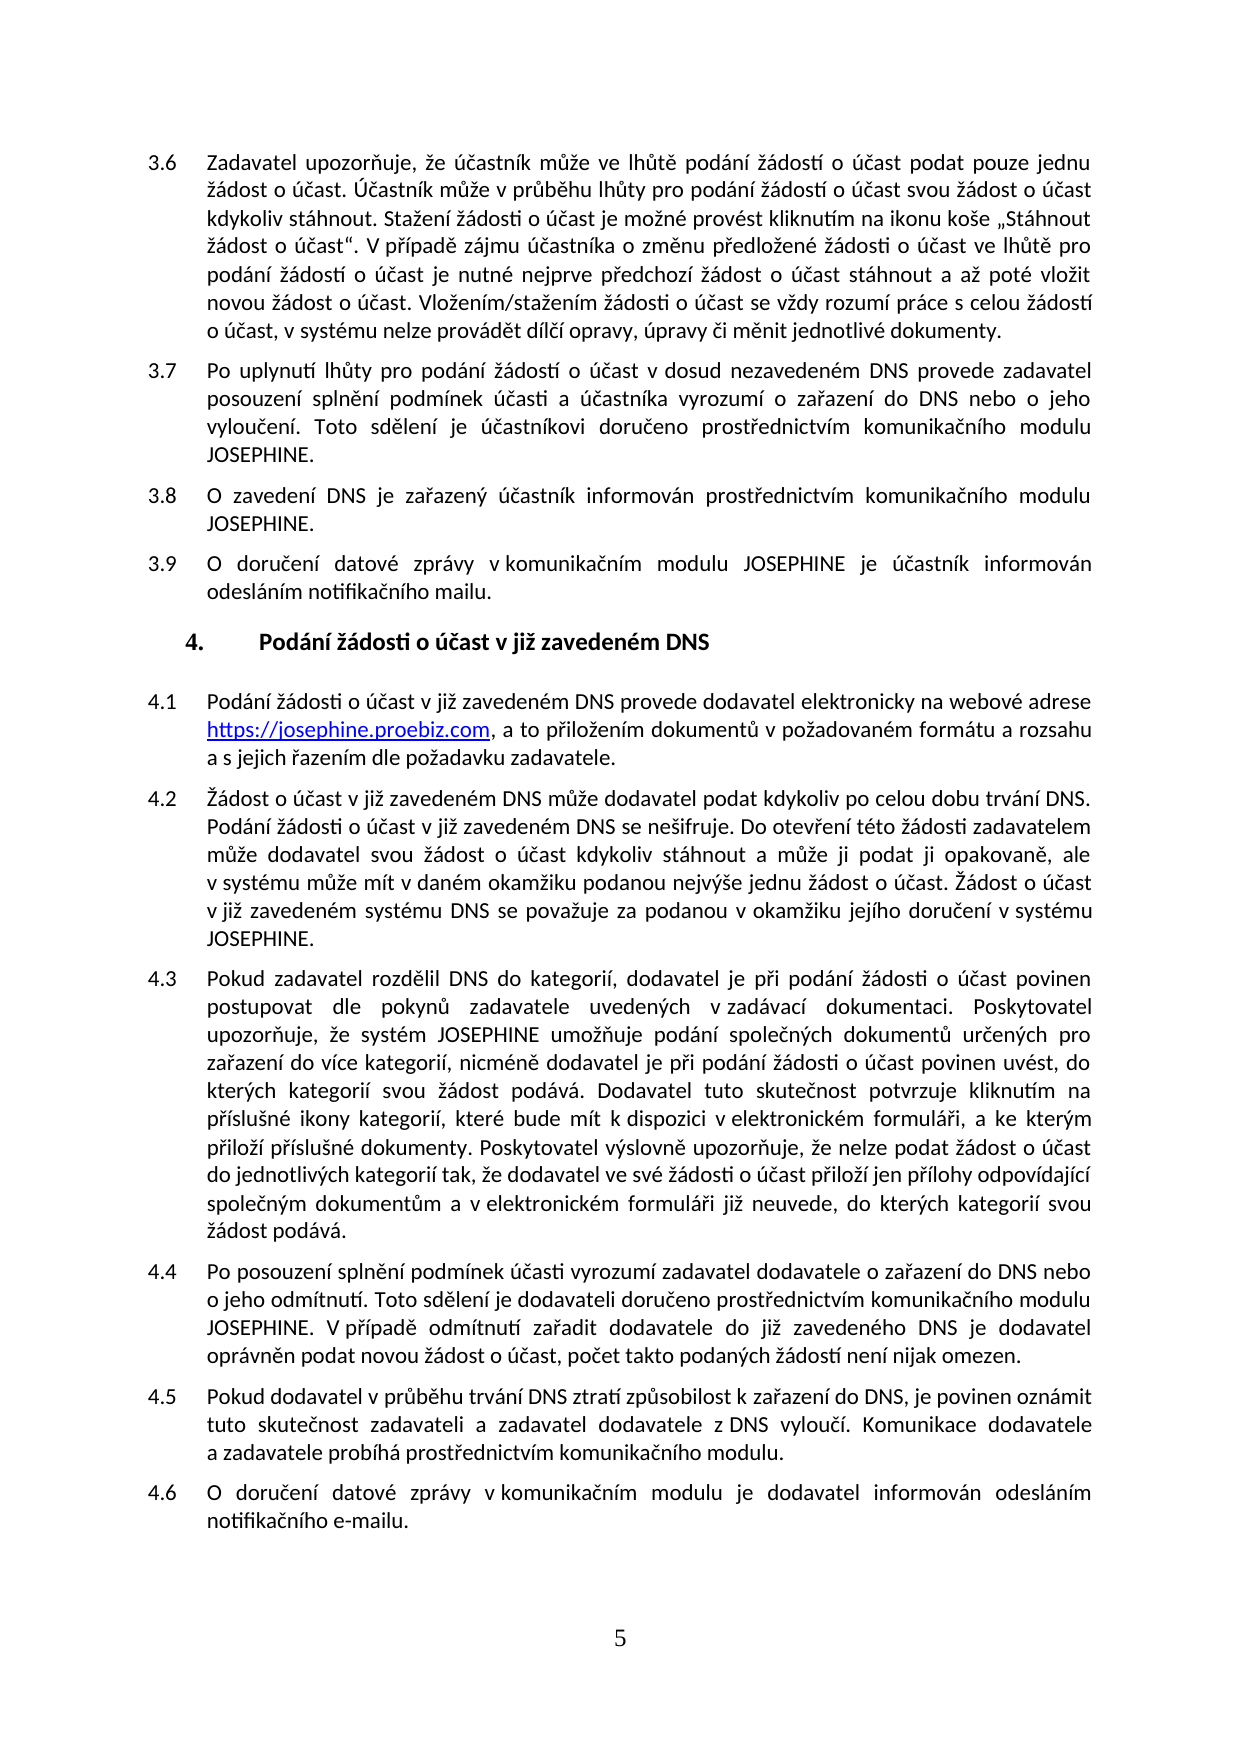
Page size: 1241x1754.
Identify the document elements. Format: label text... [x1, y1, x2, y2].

text 4.4 Po posouzení splnění podmínek účasti vyrozumí zadavatel dodavatele o zařazení do DNS nebo o jeho odmítnutí. Toto sdělení je dodavateli doručeno prostřednictvím komunikačního modulu JOSEPHINE. V případě odmítnutí zařadit dodavatele do již zavedeného DNS je dodavatel oprávněn podat novou žádost o účast, počet takto podaných žádostí není nijak omezen. [148, 1257, 1093, 1369]
text 3.7 Po uplynutí lhůty pro podání žádostí o účast v dosud nezavedeném DNS provede zadavatel posouzení splnění podmínek účasti a účastníka vyrozumí o zařazení do DNS nebo o jeho vyloučení. Toto sdělení je účastníkovi doručeno prostřednictvím komunikačního modulu JOSEPHINE. [148, 356, 1093, 468]
subtitle Podání žádosti o účast v již zavedeném DNS [185, 626, 1093, 657]
text 4.5 Pokud dodavatel v průběhu trvání DNS ztratí způsobilost k zařazení do DNS, je povinen oznámit tuto skutečnost zadavateli a zadavatel dodavatele z DNS vyloučí. Komunikace dodavatele a zadavatele probíhá prostřednictvím komunikačního modulu. [148, 1382, 1093, 1466]
text 4.6 O doručení datové zprávy v komunikačním modulu je dodavatel informován odesláním notifikačního e-mailu. [148, 1478, 1093, 1534]
text 4.1 Podání žádosti o účast v již zavedeném DNS provede dodavatel elektronicky na webové adrese https://josephine.proebiz.com, a to přiložením dokumentů v požadovaném formátu a rozsahu a s jejich řazením dle požadavku zadavatele. [148, 687, 1093, 771]
text 4.2 Žádost o účast v již zavedeném DNS může dodavatel podat kdykoliv po celou dobu trvání DNS. Podání žádosti o účast v již zavedeném DNS se nešifruje. Do otevření této žádosti zadavatelem může dodavatel svou žádost o účast kdykoliv stáhnout a může ji podat ji opakovaně, ale v systému může mít v daném okamžiku podanou nejvýše jednu žádost o účast. Žádost o účast v již zavedeném systému DNS se považuje za podanou v okamžiku jejího doručení v systému JOSEPHINE. [148, 784, 1093, 952]
text 3.9 O doručení datové zprávy v komunikačním modulu JOSEPHINE je účastník informován odesláním notifikačního mailu. [148, 549, 1093, 605]
text 4.3 Pokud zadavatel rozdělil DNS do kategorií, dodavatel je při podání žádosti o účast povinen postupovat dle pokynů zadavatele uvedených v zadávací dokumentaci. Poskytovatel upozorňuje, že systém JOSEPHINE umožňuje podání společných dokumentů určených pro zařazení do více kategorií, nicméně dodavatel je při podání žádosti o účast povinen uvést, do kterých kategorií svou žádost podává. Dodavatel tuto skutečnost potvrzuje kliknutím na příslušné ikony kategorií, které bude mít k dispozici v elektronickém formuláři, a ke kterým přiloží příslušné dokumenty. Poskytovatel výslovně upozorňuje, že nelze podat žádost o účast do jednotlivých kategorií tak, že dodavatel ve své žádosti o účast přiloží jen přílohy odpovídající společným dokumentům a v elektronickém formuláři již neuvede, do kterých kategorií svou žádost podává. [148, 964, 1093, 1245]
text 3.8 O zavedení DNS je zařazený účastník informován prostřednictvím komunikačního modulu JOSEPHINE. [148, 481, 1093, 537]
text 3.6 Zadavatel upozorňuje, že účastník může ve lhůtě podání žádostí o účast podat pouze jednu žádost o účast. Účastník může v průběhu lhůty pro podání žádostí o účast svou žádost o účast kdykoliv stáhnout. Stažení žádosti o účast je možné provést kliknutím na ikonu koše „Stáhnout žádost o účast“. V případě zájmu účastníka o změnu předložené žádosti o účast ve lhůtě pro podání žádostí o účast je nutné nejprve předchozí žádost o účast stáhnout a až poté vložit novou žádost o účast. Vložením/stažením žádosti o účast se vždy rozumí práce s celou žádostí o účast, v systému nelze provádět dílčí opravy, úpravy či měnit jednotlivé dokumenty. [148, 148, 1093, 344]
